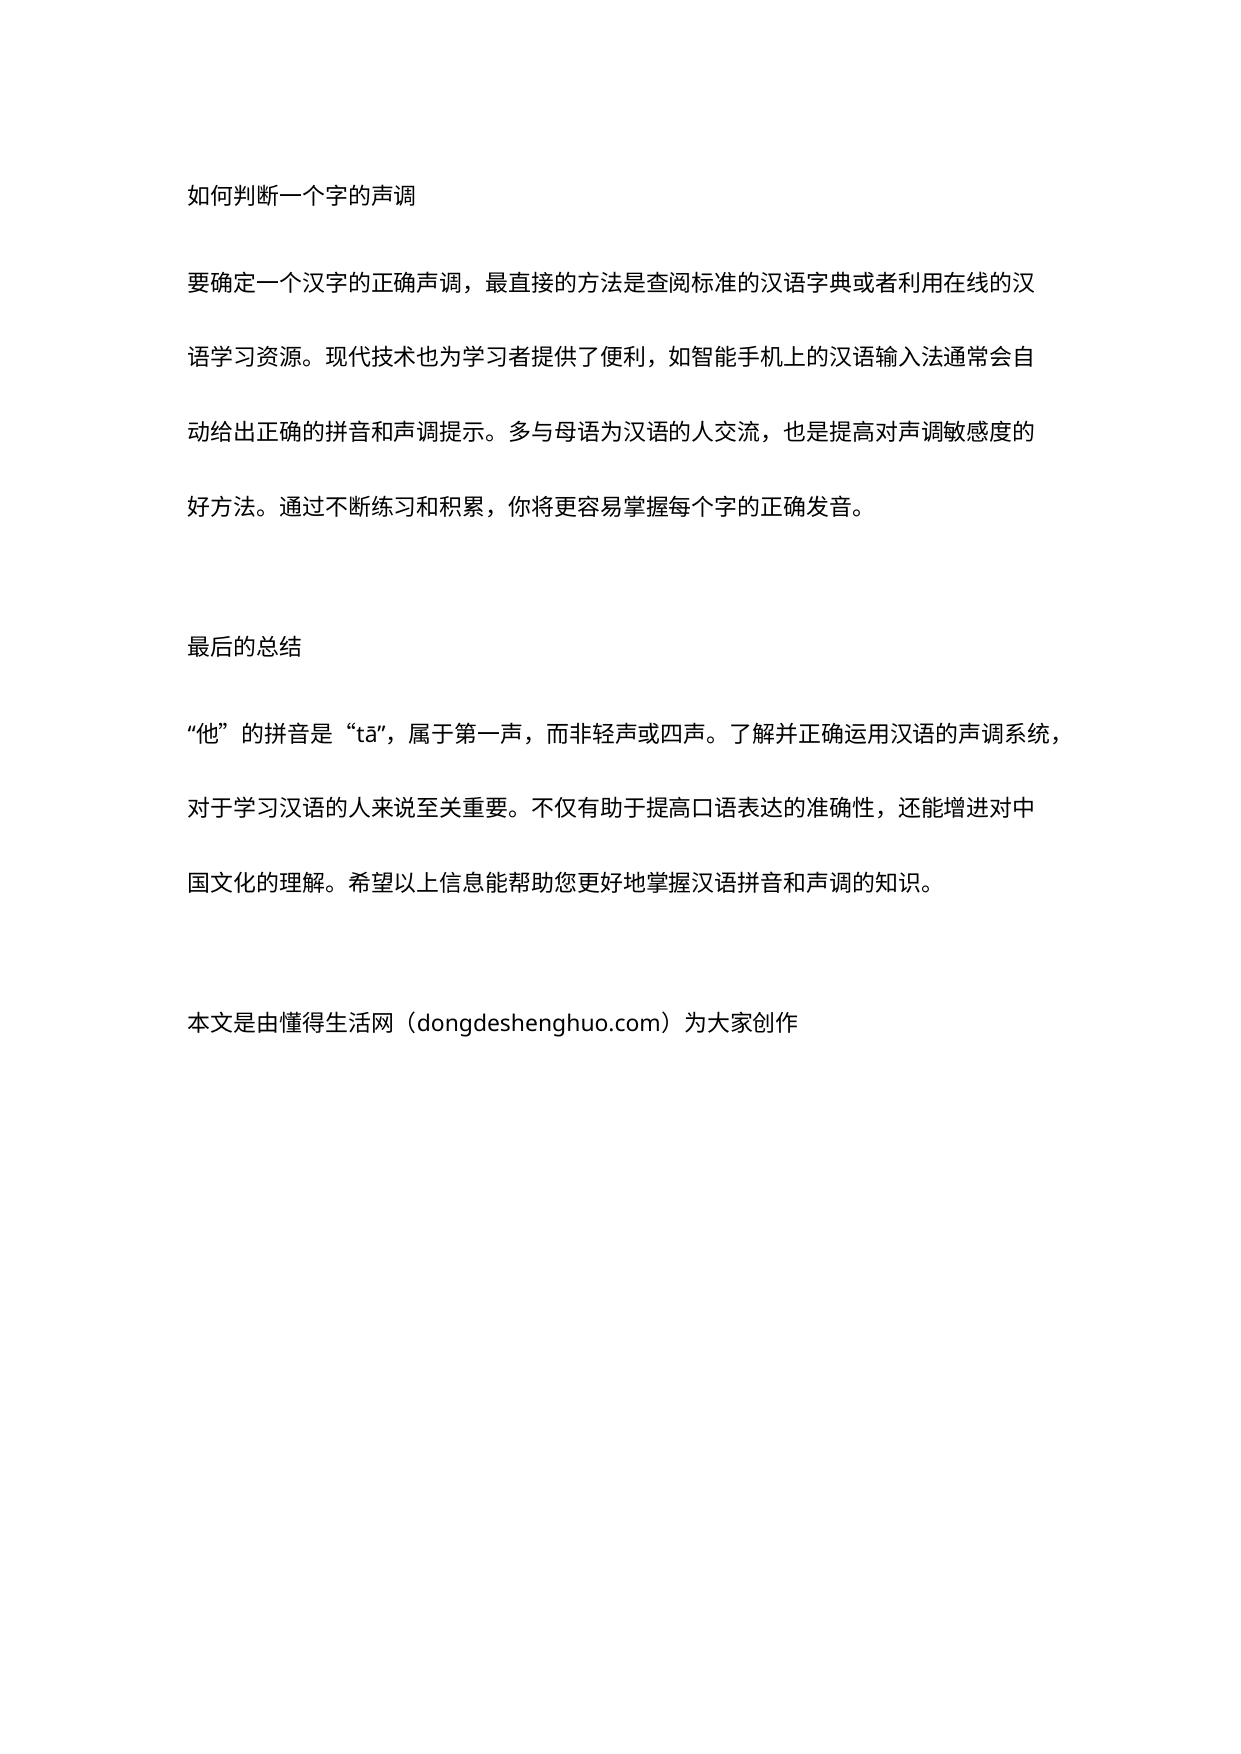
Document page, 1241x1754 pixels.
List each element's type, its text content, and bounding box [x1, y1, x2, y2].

text 本文是由懂得生活网（dongdeshenghuo.com）为大家创作 [187, 989, 1053, 1054]
text 如何判断一个字的声调 [187, 162, 1053, 227]
text 要确定一个汉字的正确声调，最直接的方法是查阅标准的汉语字典或者利用在线的汉语学习资源。现代技术也为学习者提供了便利，如智能手机上的汉语输入法通常会自动给出正确的拼音和声调提示。多与母语为汉语的人交流，也是提高对声调敏感度的好方法。通过不断练习和积累，你将更容易掌握每个字的正确发音。 [187, 248, 1053, 538]
text “他”的拼音是“tā”，属于第一声，而非轻声或四声。了解并正确运用汉语的声调系统，对于学习汉语的人来说至关重要。不仅有助于提高口语表达的准确性，还能增进对中国文化的理解。希望以上信息能帮助您更好地掌握汉语拼音和声调的知识。 [187, 699, 1053, 914]
text 最后的总结 [187, 613, 1053, 678]
